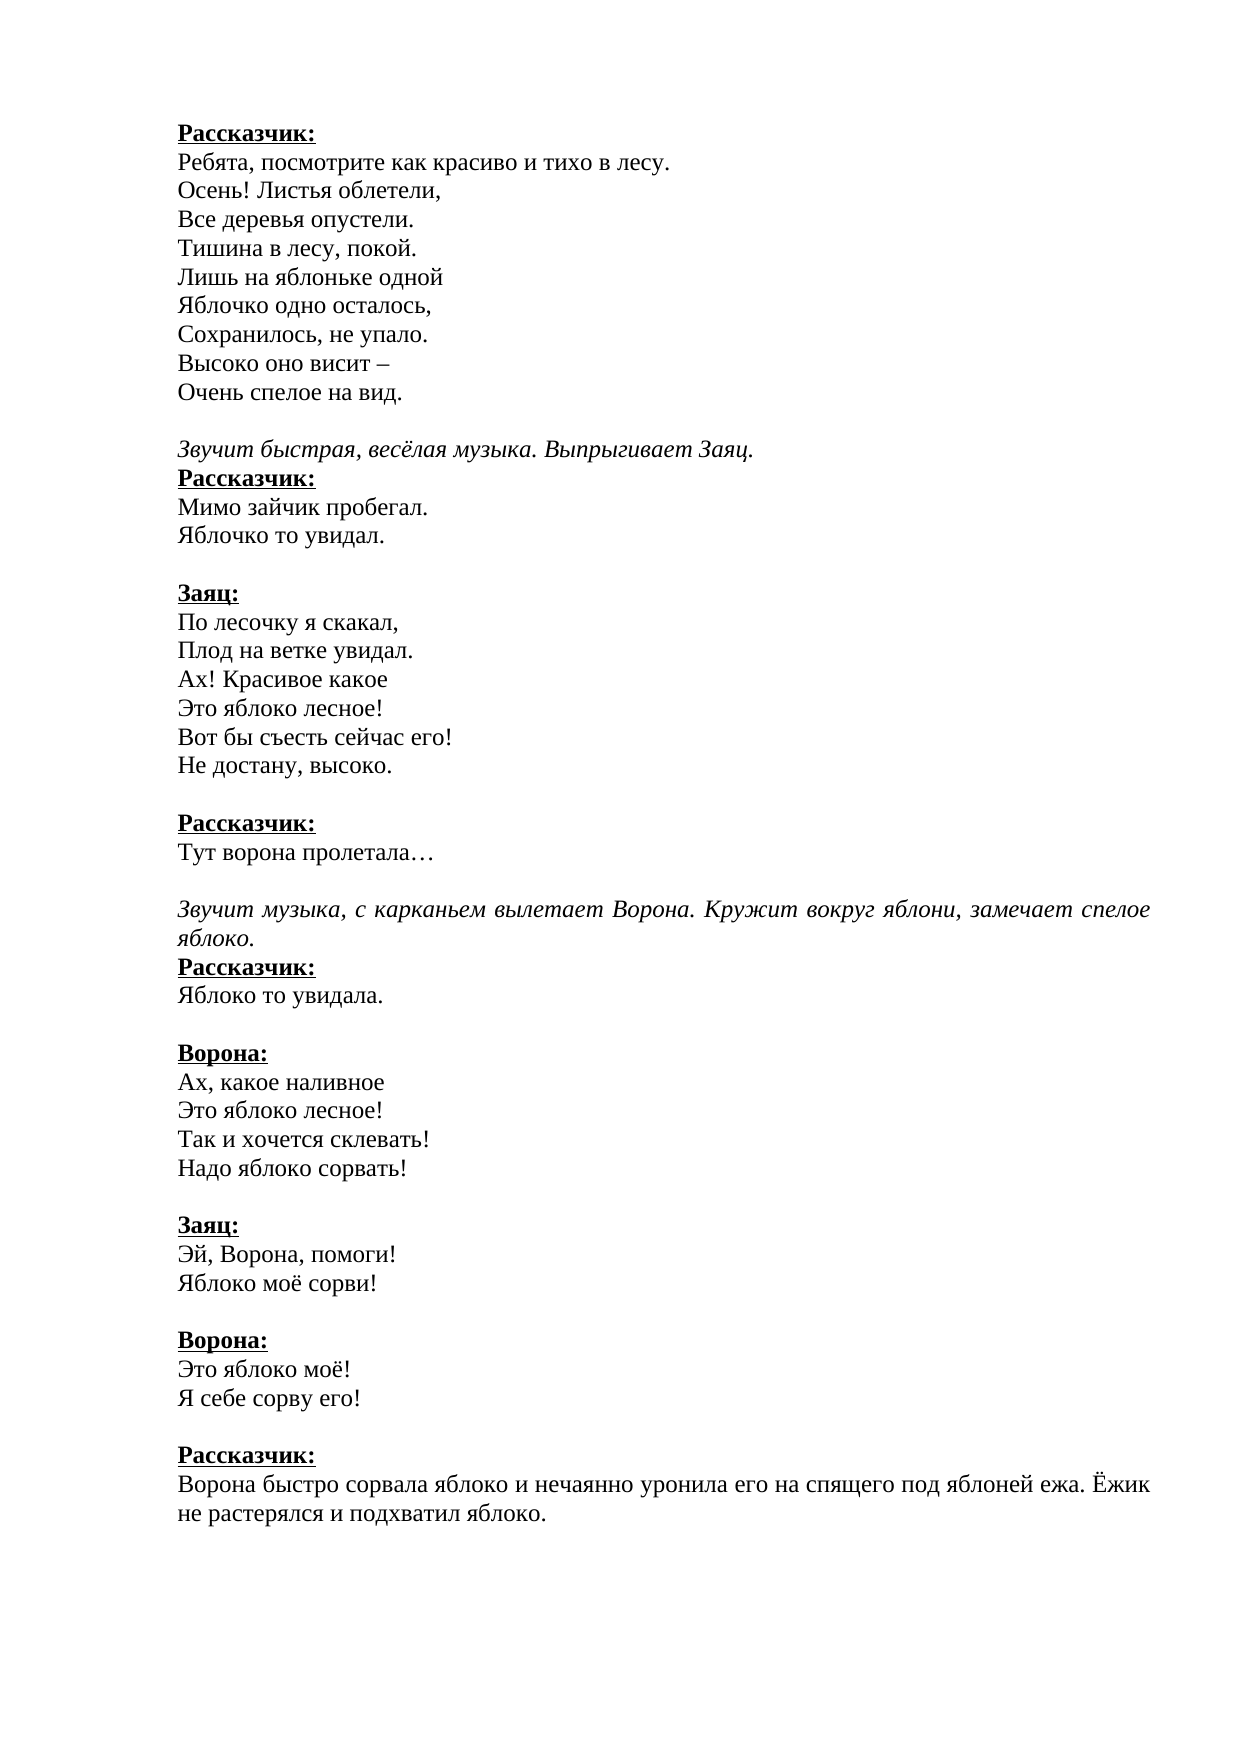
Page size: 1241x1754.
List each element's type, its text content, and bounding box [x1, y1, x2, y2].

text Заяц: [177, 1211, 1152, 1239]
text Плод на ветке увидал. [177, 636, 1152, 664]
text Тишина в лесу, покой. [177, 233, 1152, 262]
text Вот бы съесть сейчас его! [177, 722, 1152, 751]
text Рассказчик: [177, 463, 1152, 492]
text Сохранилось, не упало. [177, 319, 1152, 348]
text Рассказчик: [177, 952, 1152, 981]
text Так и хочется склевать! [177, 1124, 1152, 1153]
text Звучит музыка, с карканьем вылетает Ворона. Кружит вокруг яблони, замечает спелое яблоко. [177, 894, 1152, 952]
text Заяц: [177, 578, 1152, 607]
text Надо яблоко сорвать! [177, 1153, 1152, 1182]
text Рассказчик: [177, 118, 1152, 147]
text Яблочко одно осталось, [177, 291, 1152, 319]
text Все деревья опустели. [177, 204, 1152, 233]
text Лишь на яблоньке одной [177, 262, 1152, 291]
text Звучит быстрая, весёлая музыка. Выпрыгивает Заяц. [177, 434, 1152, 463]
text Ворона: [177, 1326, 1152, 1354]
text Высоко оно висит – [177, 348, 1152, 377]
text Рассказчик: [177, 1441, 1152, 1469]
text Это яблоко лесное! [177, 1096, 1152, 1124]
text Это яблоко лесное! [177, 693, 1152, 722]
text Ворона быстро сорвала яблоко и нечаянно уронила его на спящего под яблоней ежа. Ёжик не растерялся и подхватил яблоко. [177, 1469, 1152, 1527]
text Эй, Ворона, помоги! [177, 1239, 1152, 1268]
text Это яблоко моё! [177, 1354, 1152, 1383]
text Яблоко моё сорви! [177, 1268, 1152, 1297]
text Ах, какое наливное [177, 1067, 1152, 1096]
text Мимо зайчик пробегал. [177, 492, 1152, 521]
text Рассказчик: [177, 808, 1152, 837]
text Тут ворона пролетала… [177, 837, 1152, 866]
text Ах! Красивое какое [177, 664, 1152, 693]
text Ребята, посмотрите как красиво и тихо в лесу. [177, 147, 1152, 176]
text Осень! Листья облетели, [177, 176, 1152, 204]
text По лесочку я скакал, [177, 607, 1152, 636]
text Я себе сорву его! [177, 1383, 1152, 1412]
text Яблочко то увидал. [177, 521, 1152, 549]
text Не достану, высоко. [177, 751, 1152, 779]
text Ворона: [177, 1038, 1152, 1067]
text Яблоко то увидала. [177, 981, 1152, 1009]
text Очень спелое на вид. [177, 377, 1152, 406]
